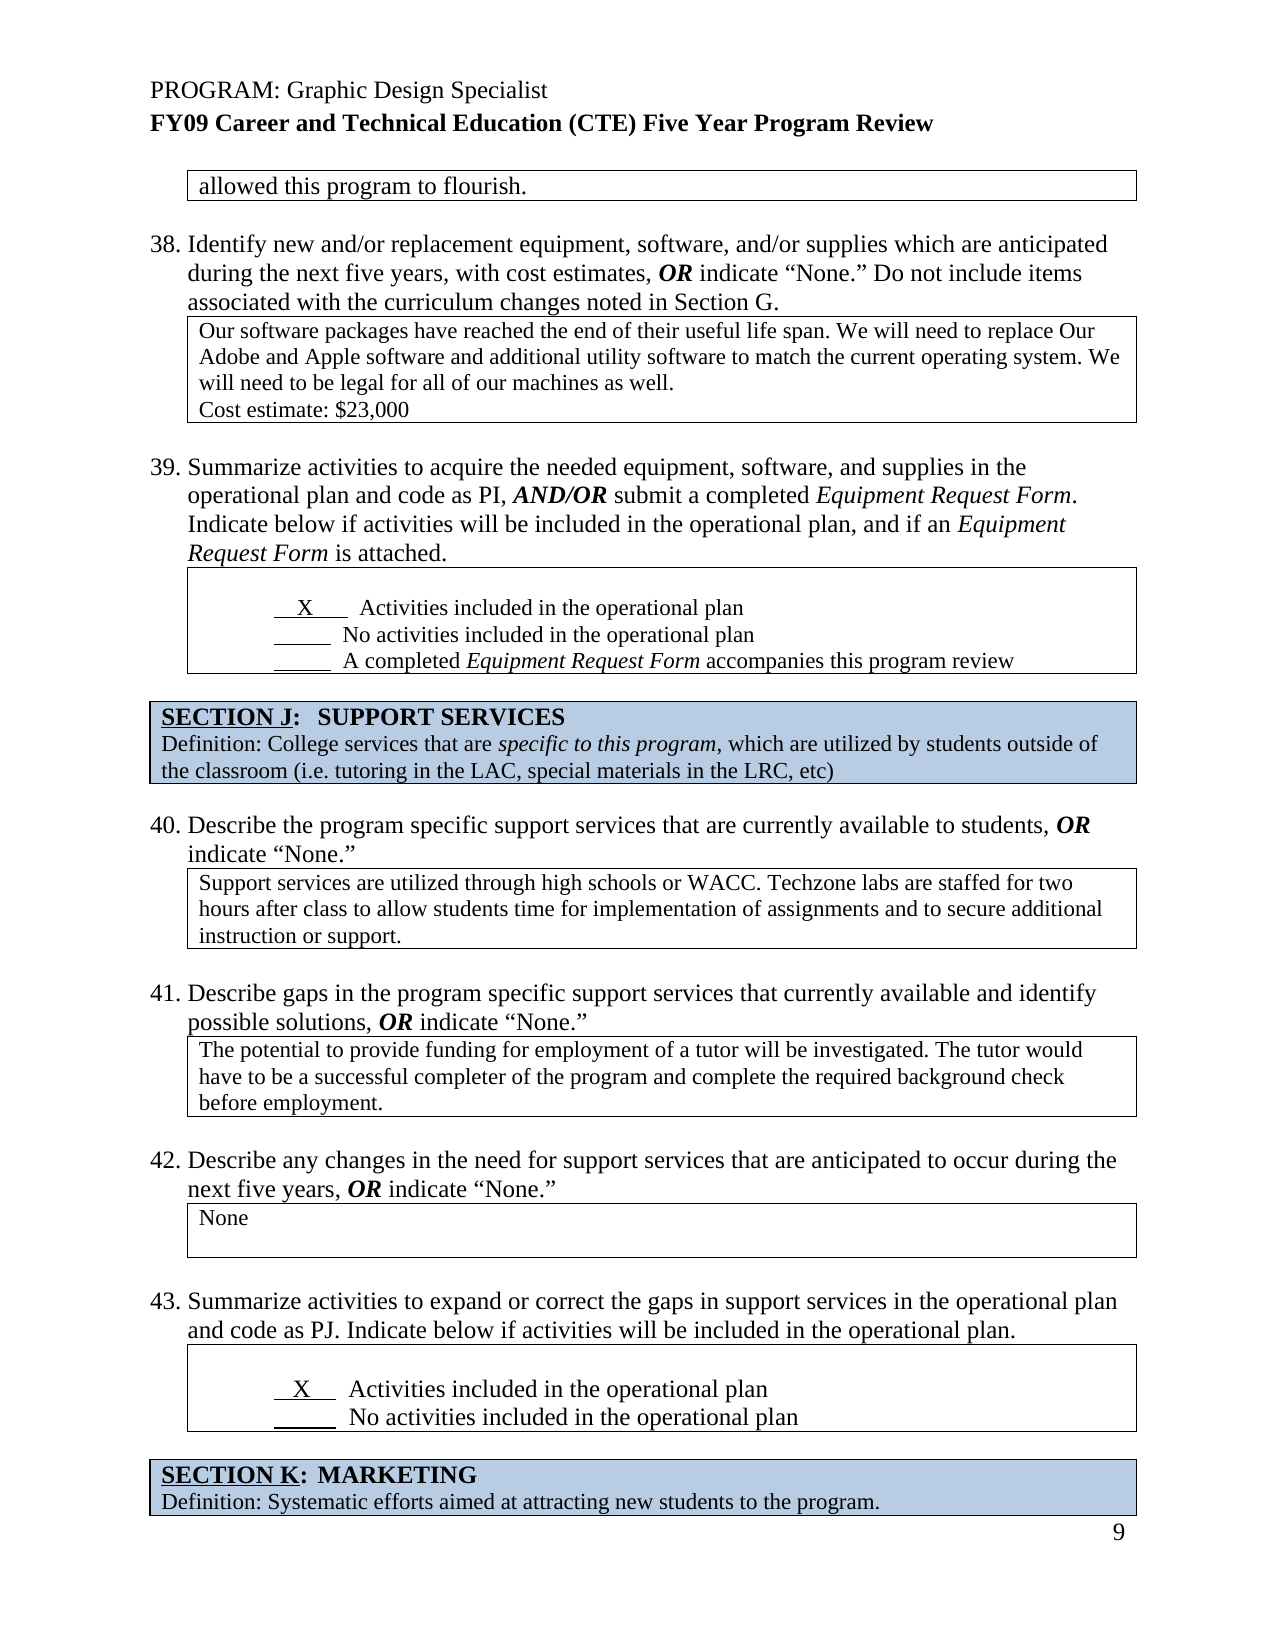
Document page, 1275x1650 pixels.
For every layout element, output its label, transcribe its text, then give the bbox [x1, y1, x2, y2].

table_header SECTION J: SUPPORT SERVICES Definition: College services that are specific to this program, which are utilized by students outside of the classroom (i.e. tutoring in the LAC, special materials in the LRC, etc) [151, 702, 1136, 783]
table_header X Activities included in the operational plan No activities included in the operational plan A completed Equipment Request Form accompanies this program review [188, 568, 1136, 673]
table_header Our software packages have reached the end of their useful life span. We will need to replace Our Adobe and Apple software and additional utility software to match the current operating system. We will need to be legal for all of our machines as well. Cost estimate: $23,000 [188, 317, 1136, 422]
table_header X Activities included in the operational plan No activities included in the operational plan [188, 1345, 1136, 1431]
table_header The potential to provide funding for employment of a tutor will be investigated. The tutor would have to be a successful completer of the program and complete the required background check before employment. [188, 1037, 1136, 1116]
table_header Support services are utilized through high schools or WACC. Techzone labs are staffed for two hours after class to allow students time for implementation of assignments and to secure additional instruction or support. [188, 869, 1136, 948]
list Describe the program specific support services that are currently available to students, OR indicate “None.” [150, 811, 1125, 868]
list Identify new and/or replacement equipment, software, and/or supplies which are anticipated during the next five years, with cost estimates, OR indicate “None.” Do not include items associated with the curriculum changes noted in Section G. [150, 229, 1125, 316]
list Describe any changes in the need for support services that are anticipated to occur during the next five years, OR indicate “None.” [150, 1145, 1125, 1203]
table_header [188, 171, 1136, 199]
list Describe gaps in the program specific support services that currently available and identify possible solutions, OR indicate “None.” [150, 978, 1125, 1036]
table_header SECTION K: MARKETING Definition: Systematic efforts aimed at attracting new students to the program. [151, 1460, 1136, 1515]
table_header None [188, 1204, 1136, 1257]
list Summarize activities to acquire the needed equipment, software, and supplies in the operational plan and code as PI, AND/OR submit a completed Equipment Request Form. Indicate below if activities will be included in the operational plan, and if an Equipment Request Form is attached. [150, 452, 1125, 567]
list Summarize activities to expand or correct the gaps in support services in the operational plan and code as PJ. Indicate below if activities will be included in the operational plan. [150, 1286, 1125, 1344]
